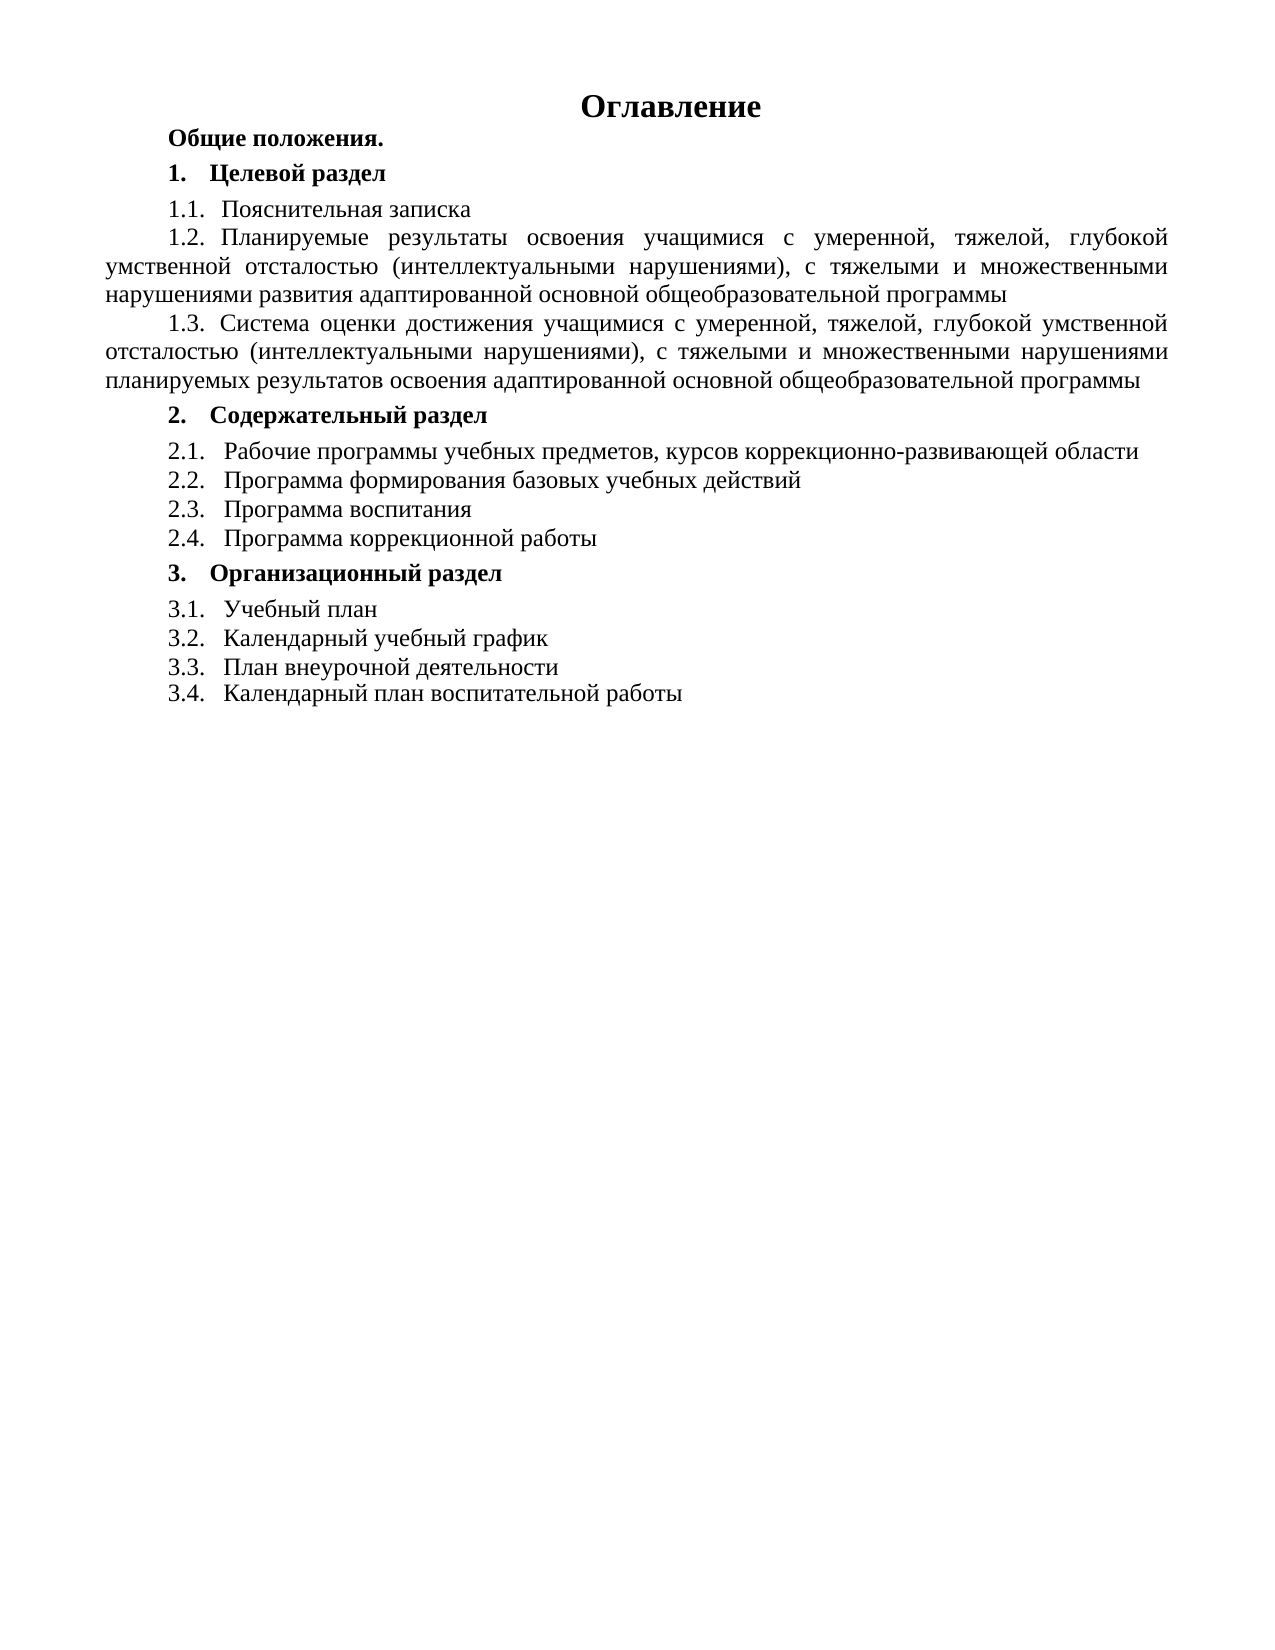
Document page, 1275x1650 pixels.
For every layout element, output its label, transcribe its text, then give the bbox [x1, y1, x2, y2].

text Общие положения. [105, 126, 1169, 151]
list Целевой раздел [105, 162, 1169, 187]
list Организационный раздел [105, 561, 1169, 586]
list Пояснительная записка [105, 194, 1169, 223]
list Календарный учебный график [105, 623, 1169, 652]
list Планируемые результаты освоения учащимися с умеренной, тяжелой, глубокой умственной отсталостью (интеллектуальными нарушениями), с тяжелыми и множественными нарушениями развития адаптированной основной общеобразовательной программы [105, 223, 1169, 308]
list Программа коррекционной работы [105, 523, 1169, 552]
list Программа формирования базовых учебных действий [105, 465, 1169, 494]
list Календарный план воспитательной работы [105, 681, 1169, 706]
list Система оценки достижения учащимися с умеренной, тяжелой, глубокой умственной отсталостью (интеллектуальными нарушениями), с тяжелыми и множественными нарушениями планируемых результатов освоения адаптированной основной общеобразовательной программы [105, 308, 1169, 394]
list План внеурочной деятельности [105, 652, 1169, 681]
text Оглавление [580, 91, 761, 124]
list Содержательный раздел [105, 403, 1169, 428]
list Программа воспитания [105, 494, 1169, 523]
list Учебный план [105, 594, 1169, 623]
list Рабочие программы учебных предметов, курсов коррекционно-развивающей области [105, 436, 1169, 465]
